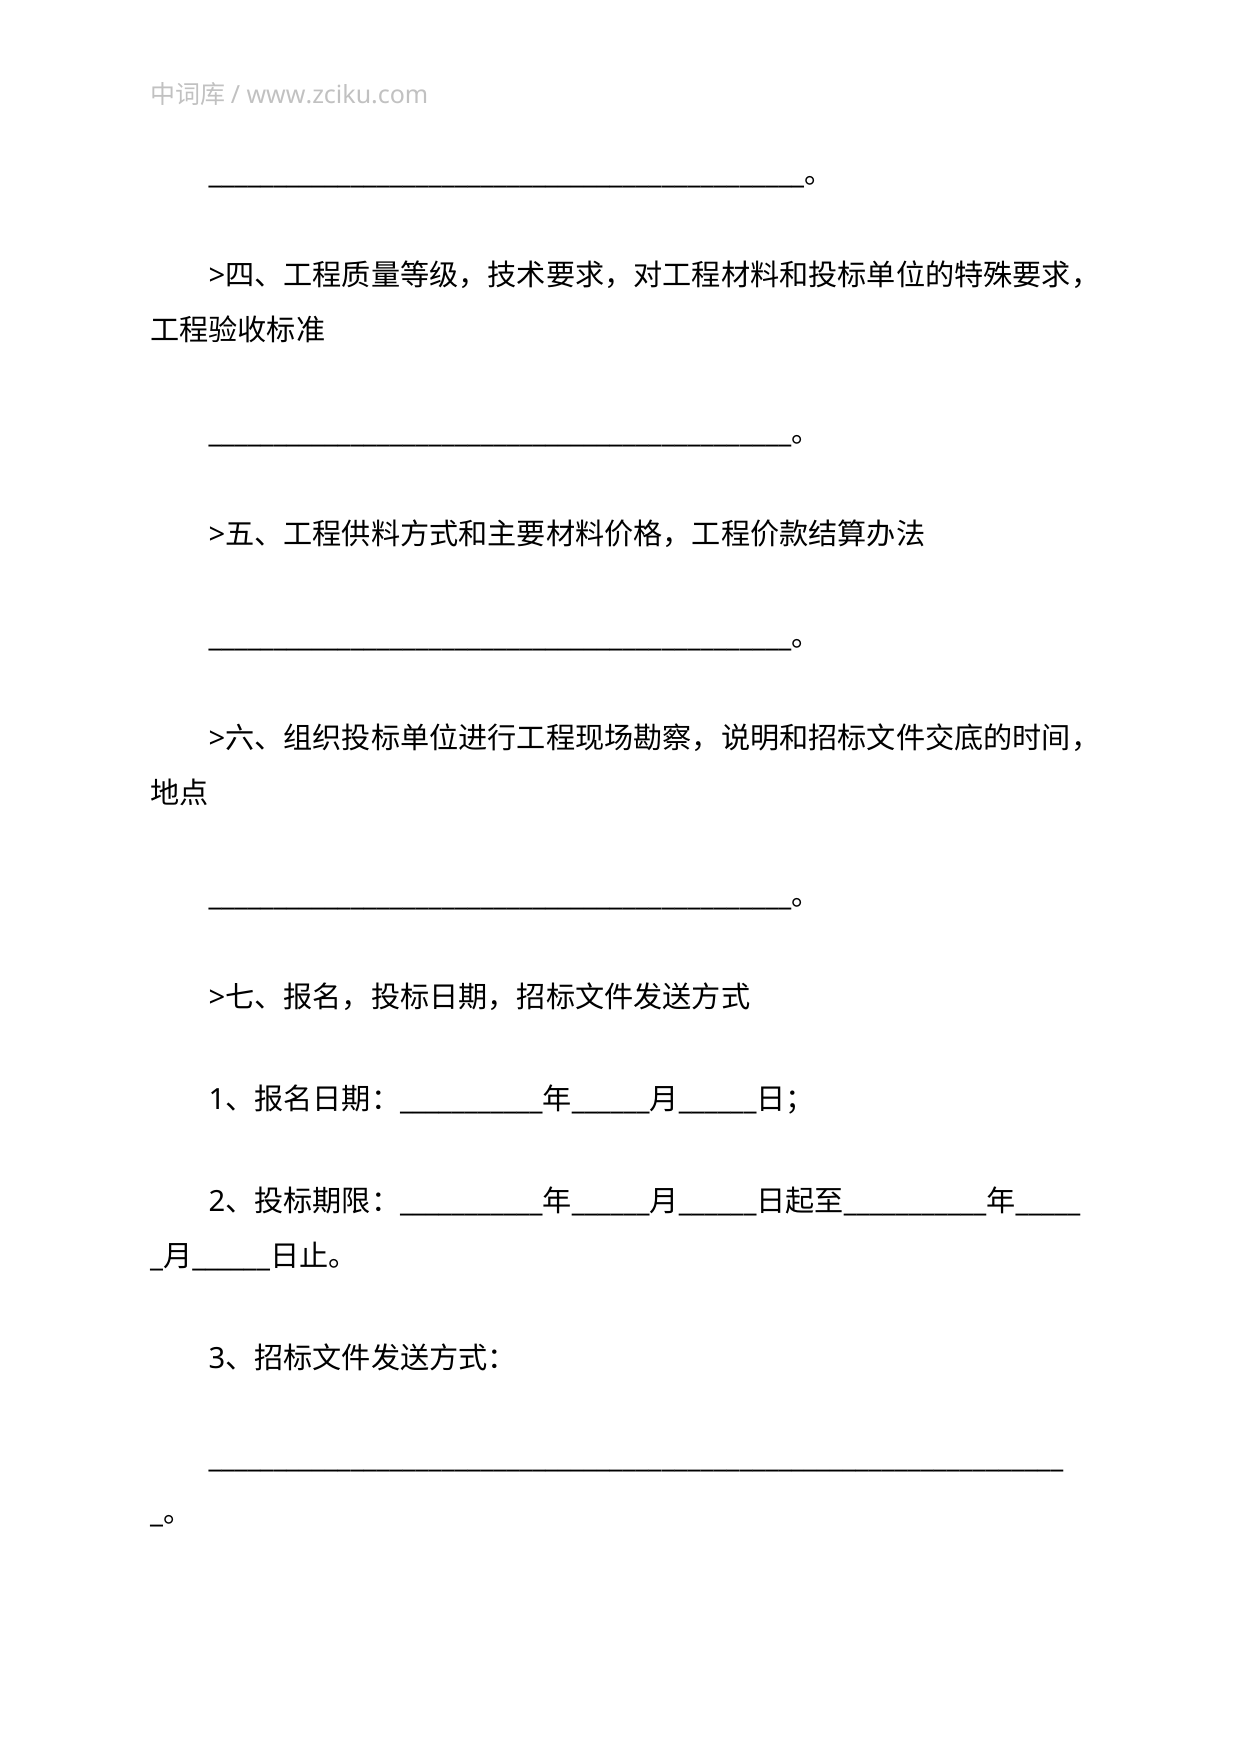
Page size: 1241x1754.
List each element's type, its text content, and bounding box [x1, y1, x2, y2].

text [150, 150, 1090, 192]
text _____________________________________________。 [150, 871, 1090, 914]
text >四、工程质量等级，技术要求，对工程材料和投标单位的特殊要求，工程验收标准 [150, 252, 1090, 349]
text _____________________________________________。 [150, 613, 1090, 655]
text >五、工程供料方式和主要材料价格，工程价款结算办法 [150, 511, 1090, 553]
text 3、招标文件发送方式： [150, 1334, 1090, 1377]
text ___________________________________________________________________。 [150, 1436, 1090, 1531]
text _____________________________________________。 [150, 409, 1090, 451]
text >七、报名，投标日期，招标文件发送方式 [150, 973, 1090, 1016]
text 2、投标期限：___________年______月______日起至___________年______月______日止。 [150, 1177, 1090, 1275]
text >六、组织投标单位进行工程现场勘察，说明和招标文件交底的时间，地点 [150, 715, 1090, 812]
text 1、报名日期：___________年______月______日； [150, 1075, 1090, 1118]
